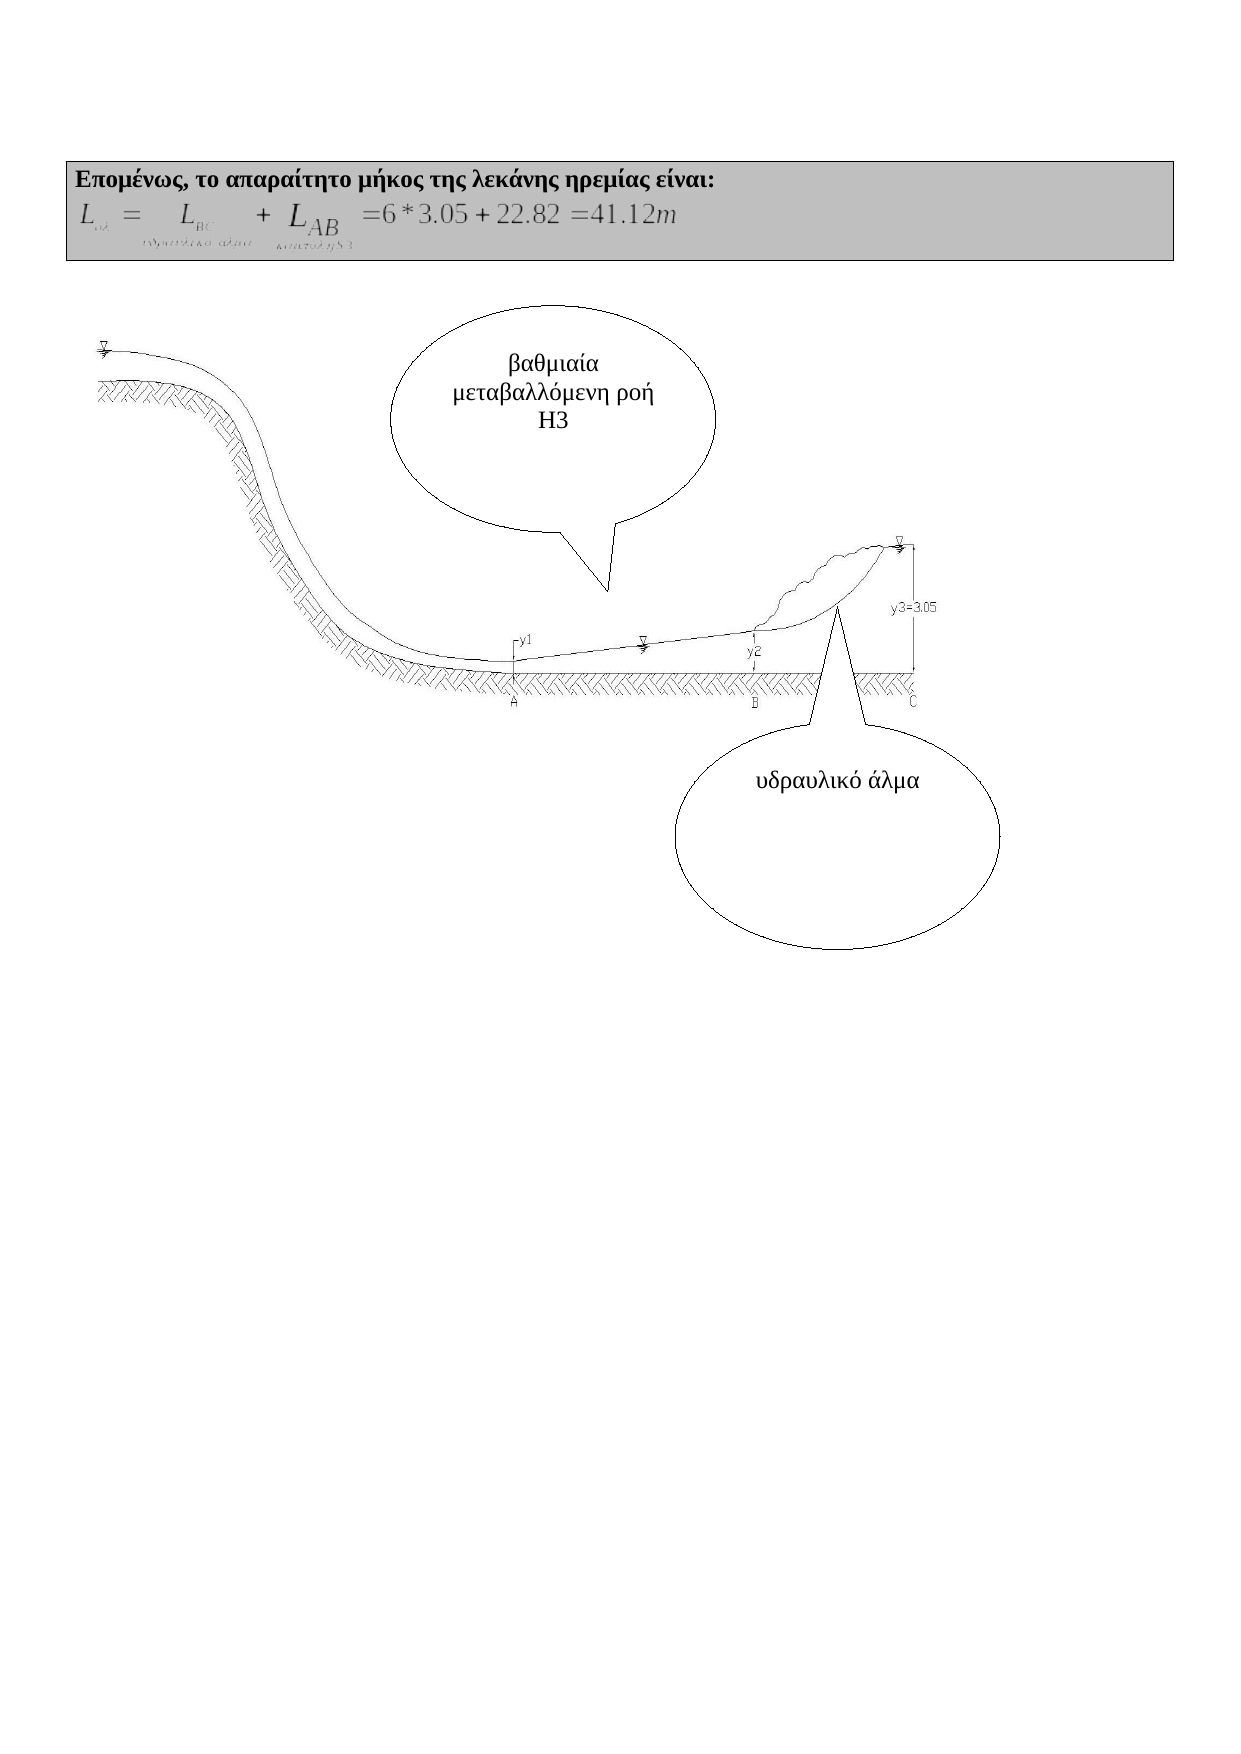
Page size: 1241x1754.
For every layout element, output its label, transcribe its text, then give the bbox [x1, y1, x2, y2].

picture [75, 315, 944, 732]
text Επομένως, το απαραίτητο μήκος της λεκάνης ηρεμίας είναι: [67, 162, 1173, 190]
